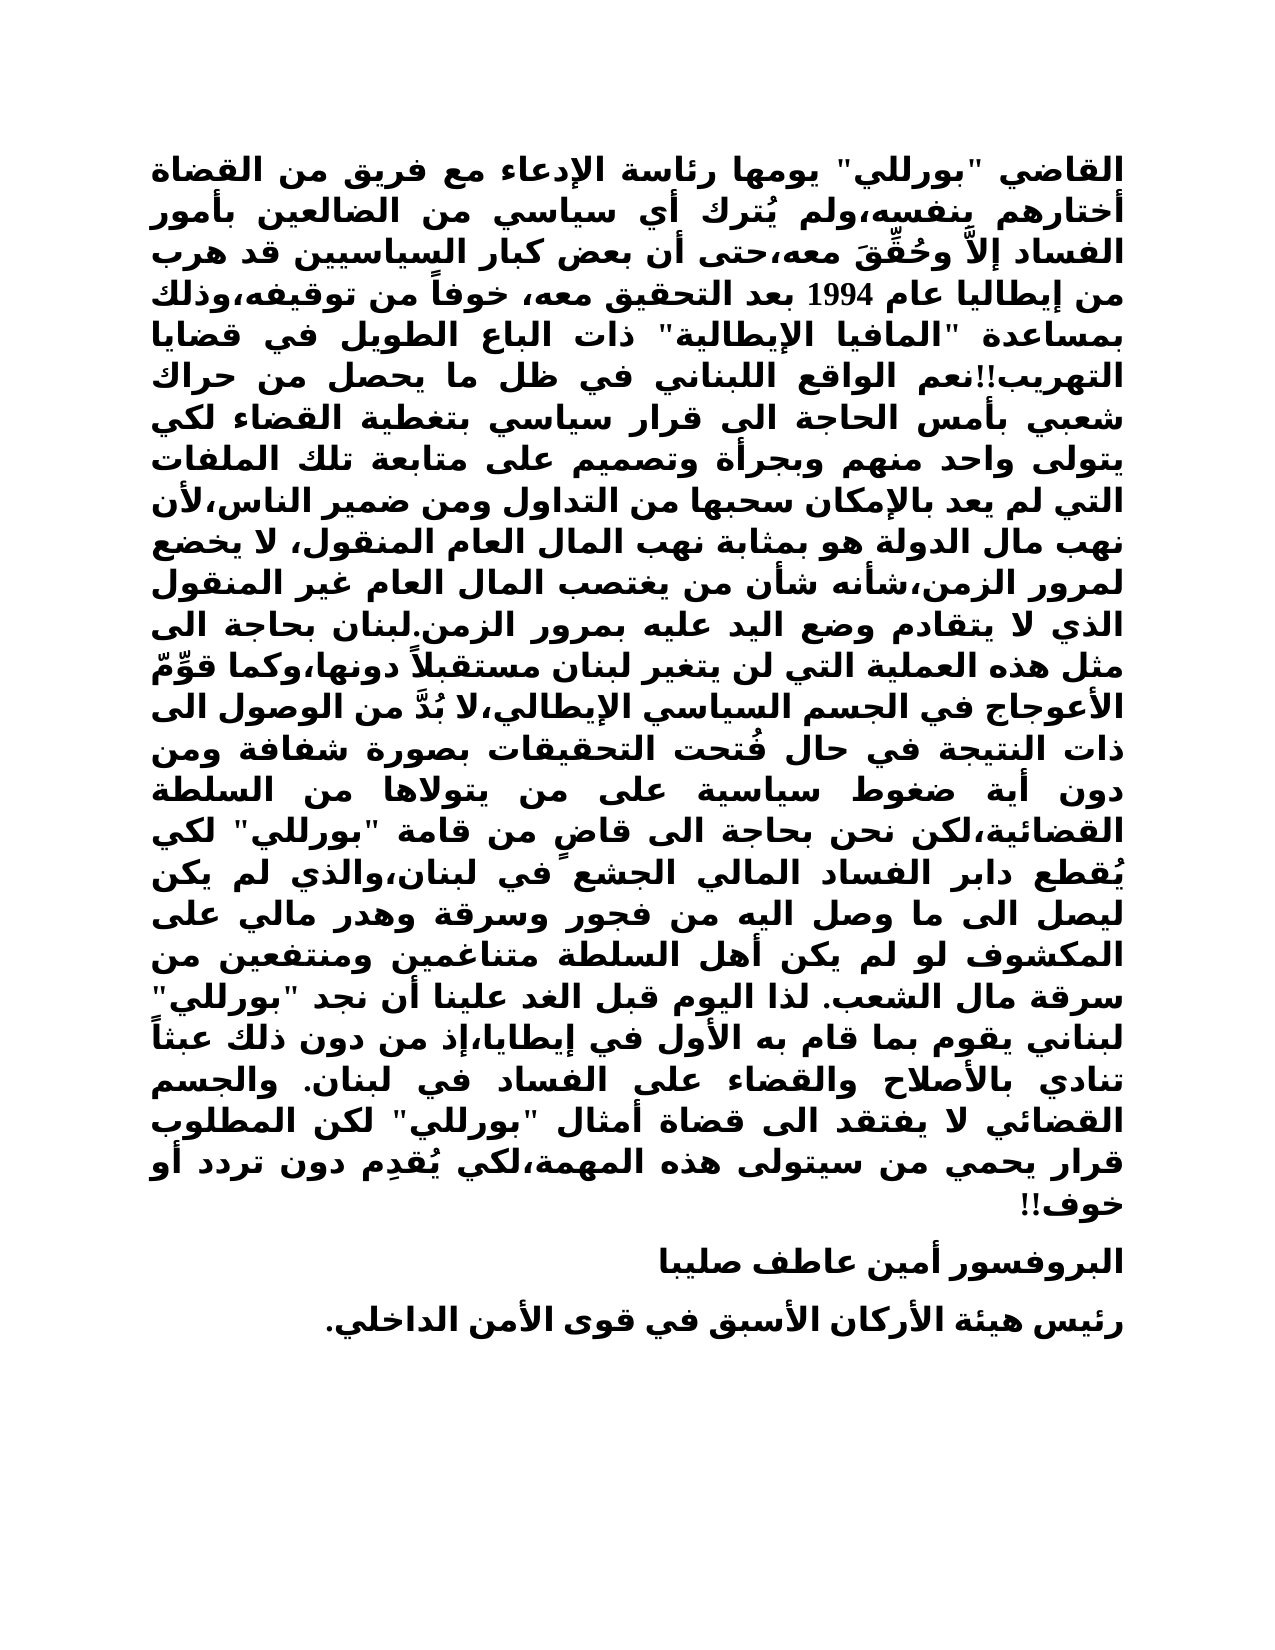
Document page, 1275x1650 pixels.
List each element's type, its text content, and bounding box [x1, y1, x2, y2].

text رئيس هيئة الأركان الأسبق في قوى الأمن الداخلي. [150, 1300, 1125, 1338]
text البروفسور أمين عاطف صليبا [150, 1242, 1125, 1280]
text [150, 150, 1125, 1222]
